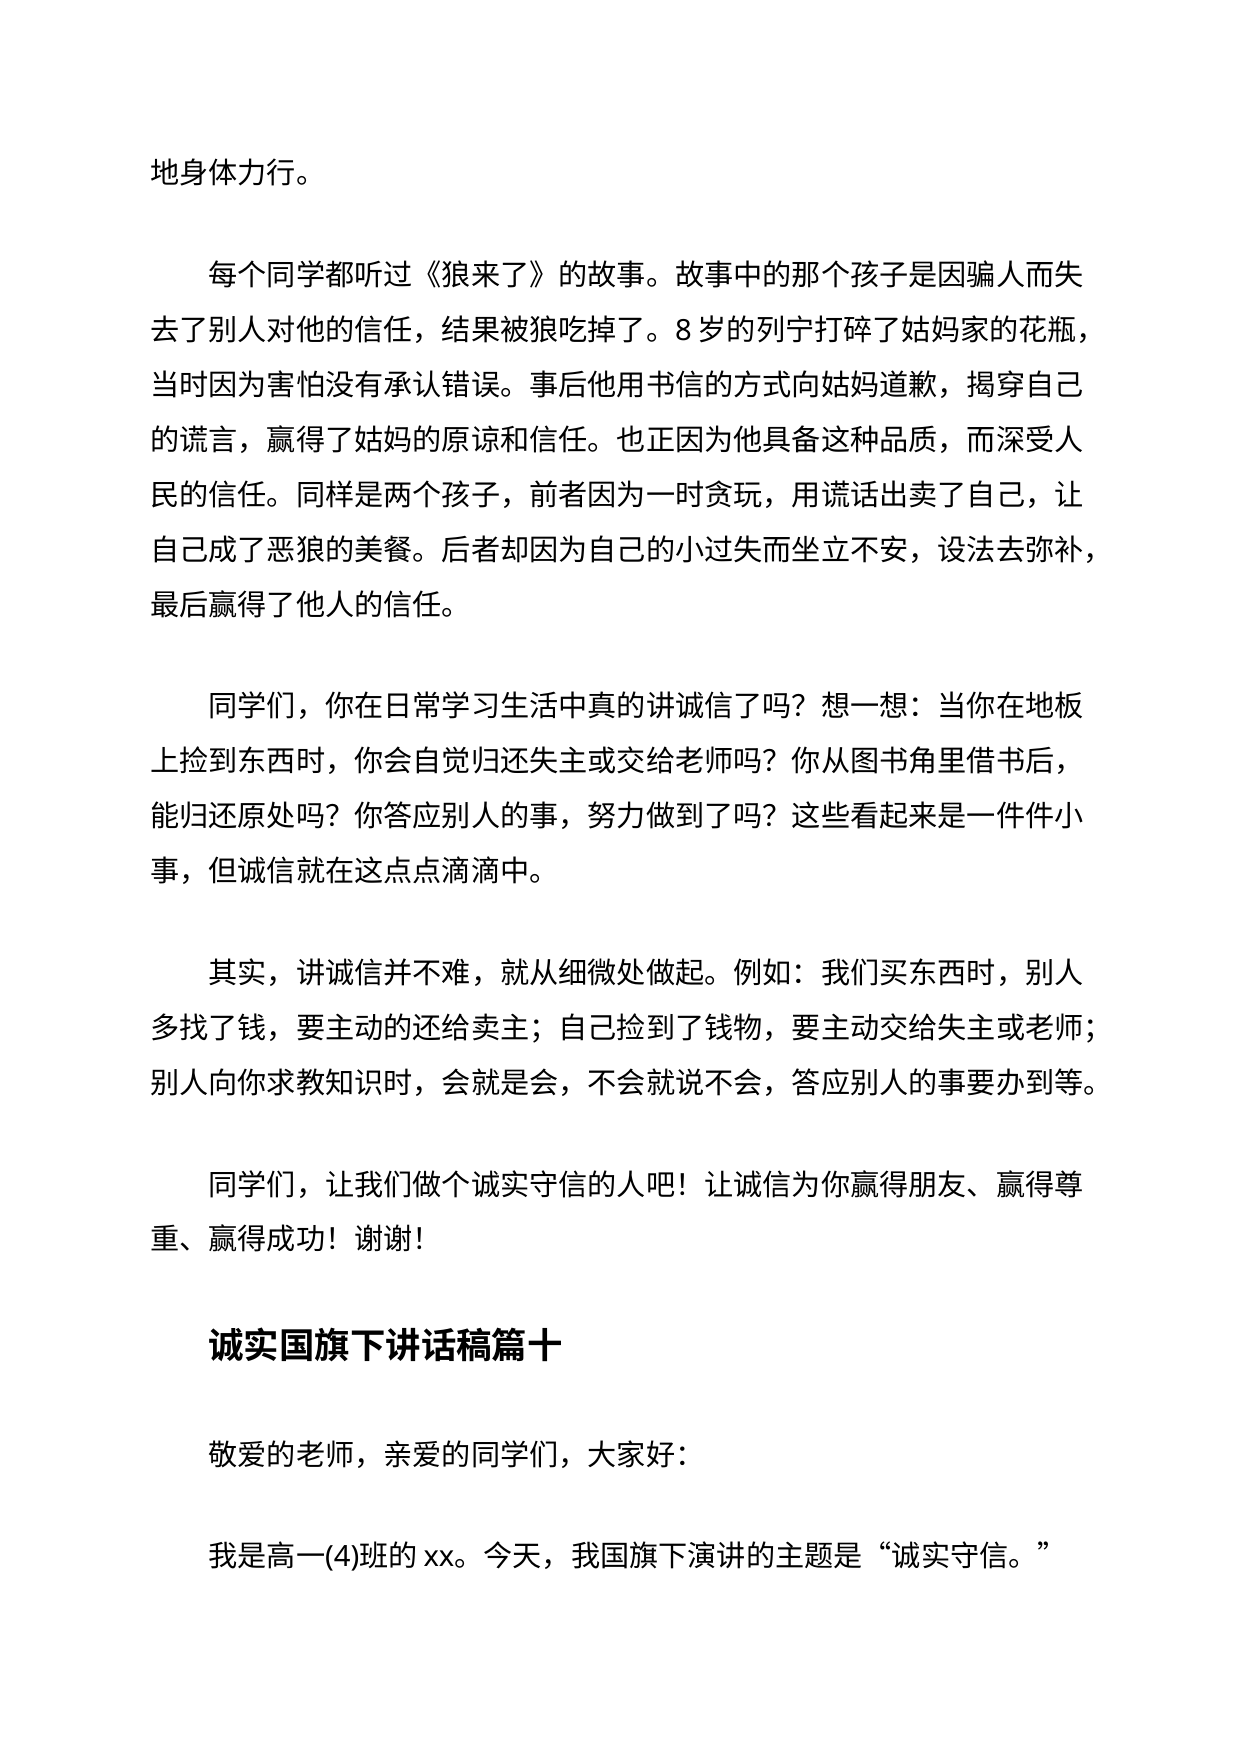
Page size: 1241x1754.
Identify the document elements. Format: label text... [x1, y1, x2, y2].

text 我是高一(4)班的xx。今天，我国旗下演讲的主题是“诚实守信。” [150, 1533, 1090, 1575]
text 同学们，让我们做个诚实守信的人吧！让诚信为你赢得朋友、赢得尊重、赢得成功！谢谢！ [150, 1161, 1090, 1258]
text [150, 150, 1090, 192]
text 每个同学都听过《狼来了》的故事。故事中的那个孩子是因骗人而失去了别人对他的信任，结果被狼吃掉了。8岁的列宁打碎了姑妈家的花瓶，当时因为害怕没有承认错误。事后他用书信的方式向姑妈道歉，揭穿自己的谎言，赢得了姑妈的原谅和信任。也正因为他具备这种品质，而深受人民的信任。同样是两个孩子，前者因为一时贪玩，用谎话出卖了自己，让自己成了恶狼的美餐。后者却因为自己的小过失而坐立不安，设法去弥补，最后赢得了他人的信任。 [150, 252, 1090, 623]
text 其实，讲诚信并不难，就从细微处做起。例如：我们买东西时，别人多找了钱，要主动的还给卖主；自己捡到了钱物，要主动交给失主或老师；别人向你求教知识时，会就是会，不会就说不会，答应别人的事要办到等。 [150, 949, 1090, 1102]
text 敬爱的老师，亲爱的同学们，大家好： [150, 1431, 1090, 1473]
text 诚实国旗下讲话稿篇十 [150, 1318, 1090, 1369]
text 同学们，你在日常学习生活中真的讲诚信了吗？想一想：当你在地板上捡到东西时，你会自觉归还失主或交给老师吗？你从图书角里借书后，能归还原处吗？你答应别人的事，努力做到了吗？这些看起来是一件件小事，但诚信就在这点点滴滴中。 [150, 683, 1090, 890]
